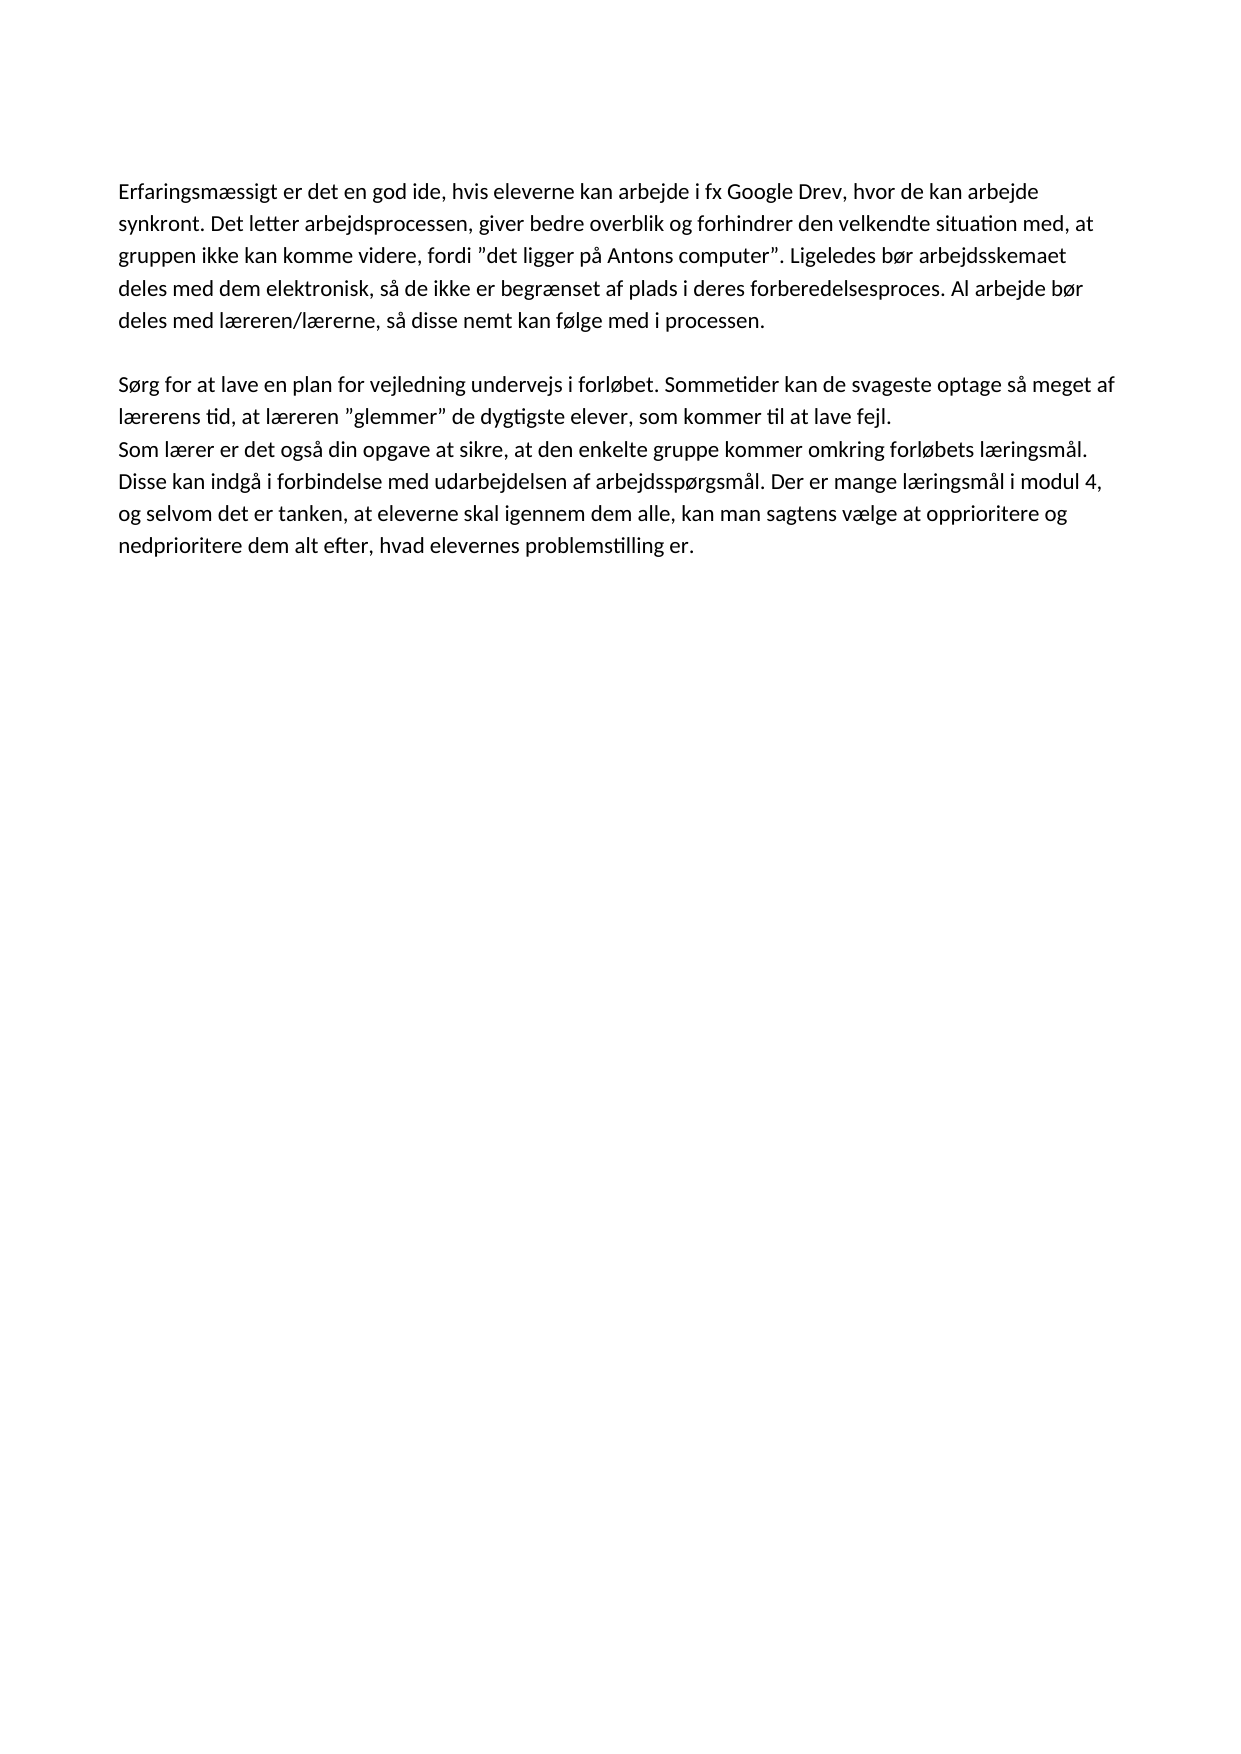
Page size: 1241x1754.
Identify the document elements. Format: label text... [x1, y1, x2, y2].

text Som lærer er det også din opgave at sikre, at den enkelte gruppe kommer omkring forløbets læringsmål. Disse kan indgå i forbindelse med udarbejdelsen af arbejdsspørgsmål. Der er mange læringsmål i modul 4, og selvom det er tanken, at eleverne skal igennem dem alle, kan man sagtens vælge at opprioritere og nedprioritere dem alt efter, hvad elevernes problemstilling er. [118, 435, 1122, 559]
text Erfaringsmæssigt er det en god ide, hvis eleverne kan arbejde i fx Google Drev, hvor de kan arbejde synkront. Det letter arbejdsprocessen, giver bedre overblik og forhindrer den velkendte situation med, at gruppen ikke kan komme videre, fordi ”det ligger på Antons computer”. Ligeledes bør arbejdsskemaet deles med dem elektronisk, så de ikke er begrænset af plads i deres forberedelsesproces. Al arbejde bør deles med læreren/lærerne, så disse nemt kan følge med i processen. [118, 177, 1122, 334]
text Sørg for at lave en plan for vejledning undervejs i forløbet. Sommetider kan de svageste optage så meget af lærerens tid, at læreren ”glemmer” de dygtigste elever, som kommer til at lave fejl. [118, 370, 1122, 431]
